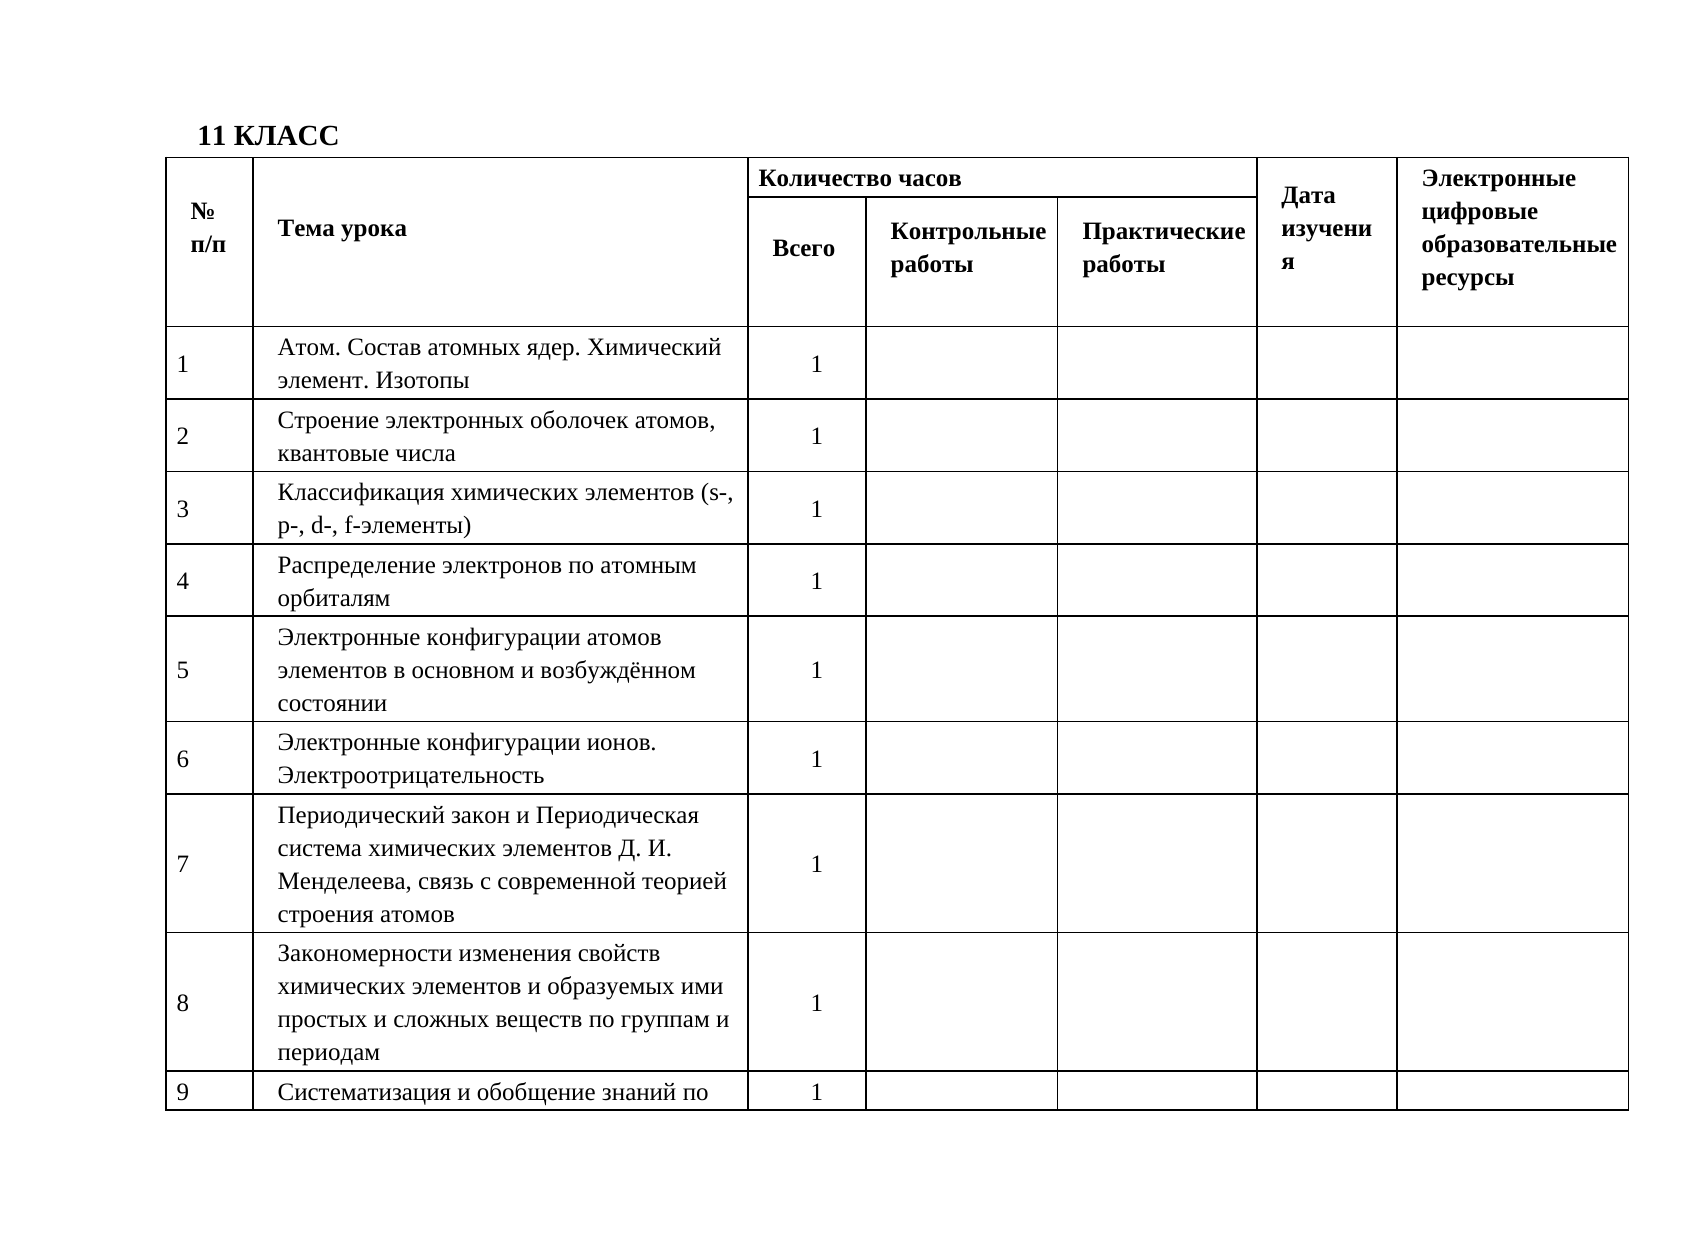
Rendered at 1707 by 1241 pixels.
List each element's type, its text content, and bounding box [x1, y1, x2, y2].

table_cell 8 [167, 933, 252, 1070]
table_cell 1 [749, 933, 865, 1070]
table_cell [1258, 545, 1396, 615]
table_cell Всего [749, 198, 865, 326]
table_cell 4 [167, 545, 252, 615]
table_cell [1258, 933, 1396, 1070]
table_cell 6 [167, 722, 252, 793]
table_cell 9 [167, 1072, 252, 1109]
table_cell [1398, 1072, 1628, 1109]
table_cell [867, 400, 1057, 471]
table_cell 5 [167, 617, 252, 721]
table_cell [1058, 795, 1256, 932]
table_cell Распределение электронов по атомным орбиталям [254, 545, 747, 615]
table_cell [1398, 722, 1628, 793]
table_cell [867, 722, 1057, 793]
table_cell [867, 617, 1057, 721]
table_cell [1398, 472, 1628, 543]
table_cell [1058, 617, 1256, 721]
table_cell 7 [167, 795, 252, 932]
table_cell [1398, 933, 1628, 1070]
text 11 КЛАСС [190, 118, 1618, 152]
table_cell [1258, 617, 1396, 721]
table_cell [1398, 400, 1628, 471]
table_cell [1398, 795, 1628, 932]
table_cell [1398, 617, 1628, 721]
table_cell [254, 1072, 747, 1109]
table_cell [1258, 472, 1396, 543]
table_cell [1398, 327, 1628, 398]
table_cell Закономерности изменения свойств химических элементов и образуемых ими простых и сложных веществ по группам и периодам [254, 933, 747, 1070]
table_cell [1058, 722, 1256, 793]
table_cell 1 [749, 722, 865, 793]
table_cell Электронные конфигурации ионов. Электроотрицательность [254, 722, 747, 793]
table_cell Атом. Состав атомных ядер. Химический элемент. Изотопы [254, 327, 747, 398]
table_cell Практические работы [1058, 198, 1256, 326]
table_cell Контрольные работы [867, 198, 1057, 326]
table_cell 1 [167, 327, 252, 398]
table_cell [1258, 327, 1396, 398]
table_cell 2 [167, 400, 252, 471]
table_cell Электронные конфигурации атомов элементов в основном и возбуждённом состоянии [254, 617, 747, 721]
table_cell [867, 795, 1057, 932]
table_cell [1258, 722, 1396, 793]
table_cell 1 [749, 1072, 865, 1109]
table_cell 1 [749, 617, 865, 721]
table_header Электронные цифровые образовательные ресурсы [1398, 158, 1628, 326]
table_header № п/п [167, 158, 252, 326]
table_header Дата изучения [1258, 158, 1396, 326]
table_cell [867, 545, 1057, 615]
table_cell 1 [749, 400, 865, 471]
table_cell [867, 472, 1057, 543]
table_cell [1058, 472, 1256, 543]
table_cell [1058, 545, 1256, 615]
table_cell [867, 933, 1057, 1070]
table_cell 1 [749, 545, 865, 615]
table_cell [1258, 400, 1396, 471]
table_cell [1258, 795, 1396, 932]
table_cell [1058, 400, 1256, 471]
table_cell Периодический закон и Периодическая система химических элементов Д. И. Менделеева, связь с современной теорией строения атомов [254, 795, 747, 932]
table_cell 1 [749, 327, 865, 398]
table_cell [1398, 545, 1628, 615]
table_cell [1058, 933, 1256, 1070]
table_cell Строение электронных оболочек атомов, квантовые числа [254, 400, 747, 471]
table_cell [867, 1072, 1057, 1109]
table_header Количество часов [749, 158, 1256, 196]
table_cell Классификация химических элементов (s-, p-, d-, f-элементы) [254, 472, 747, 543]
table_cell [1058, 327, 1256, 398]
table_cell [1258, 1072, 1396, 1109]
table_cell 3 [167, 472, 252, 543]
table_cell 1 [749, 795, 865, 932]
table_header Тема урока [254, 158, 747, 326]
table_cell [1058, 1072, 1256, 1109]
table_cell [867, 327, 1057, 398]
table_cell 1 [749, 472, 865, 543]
